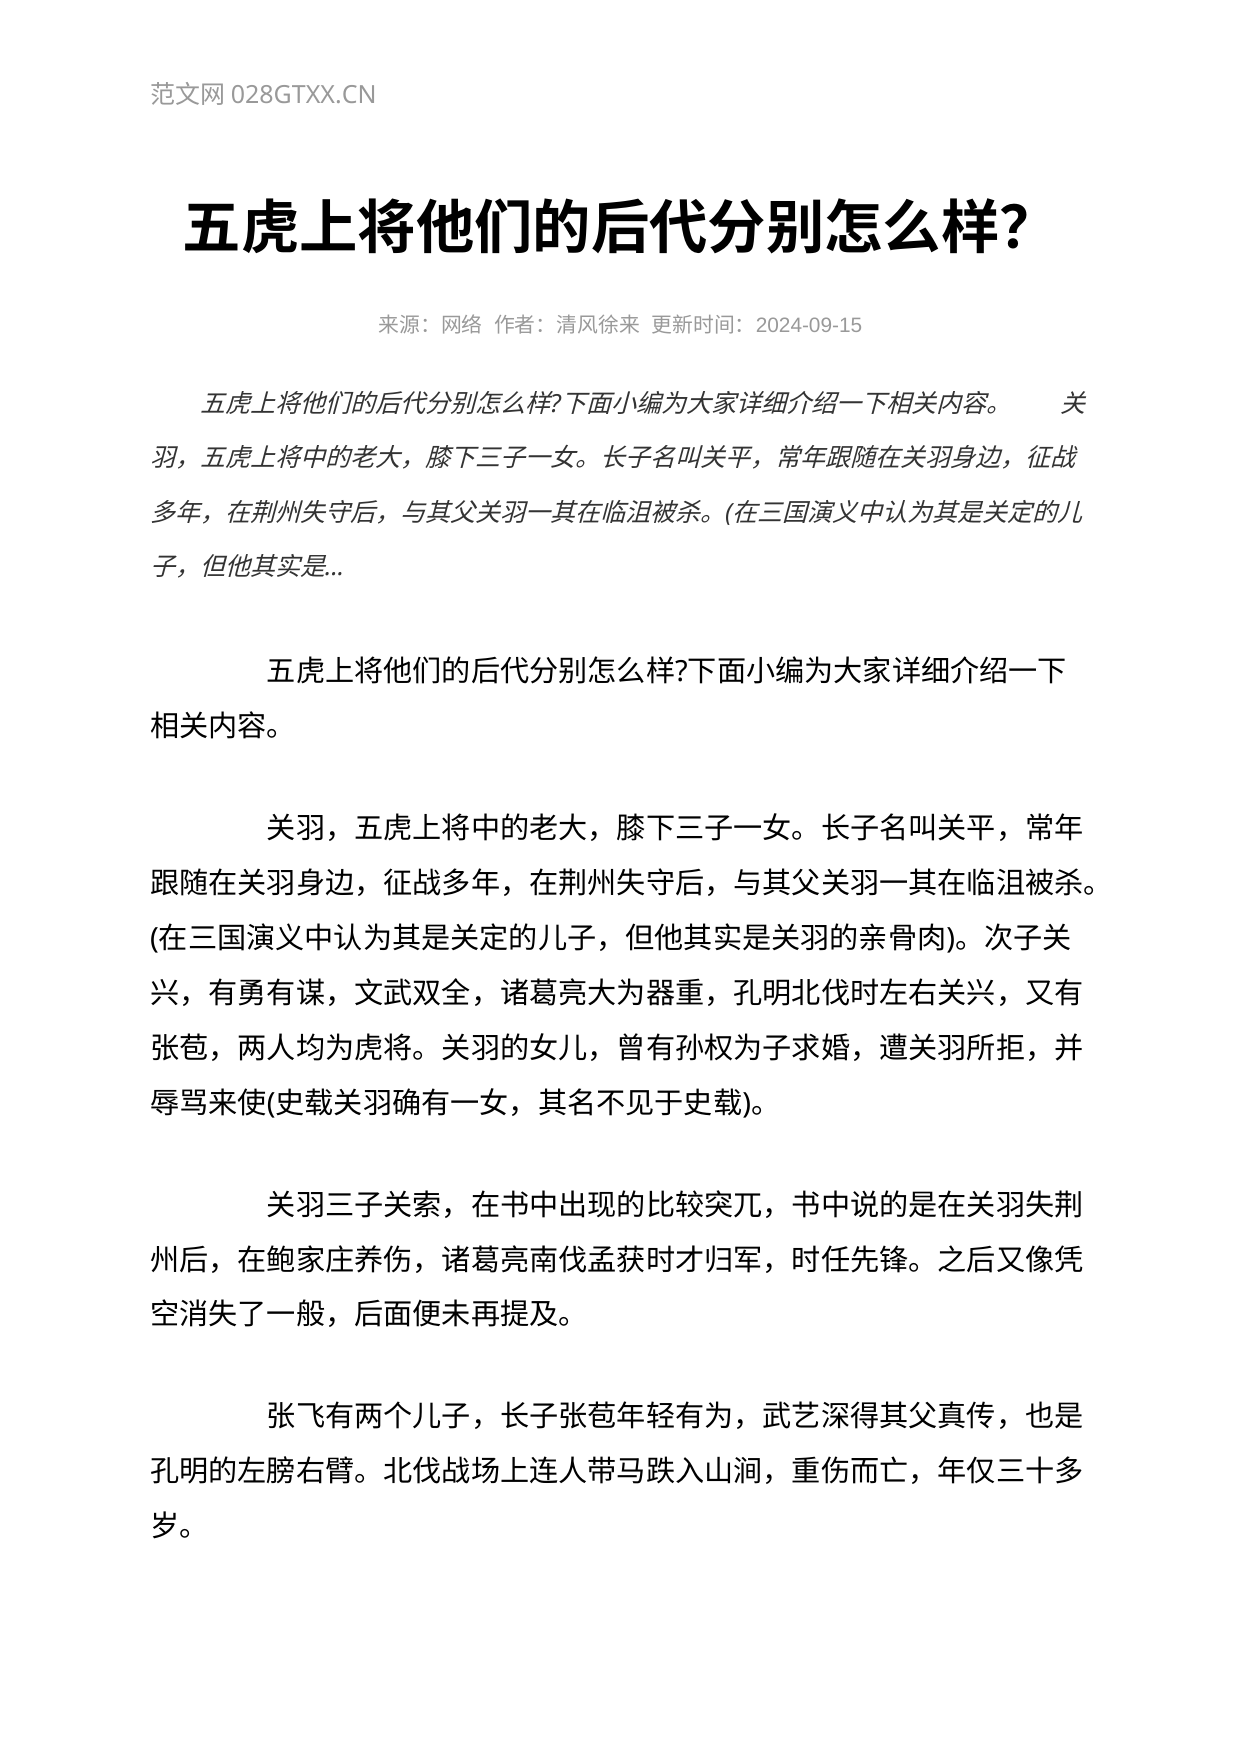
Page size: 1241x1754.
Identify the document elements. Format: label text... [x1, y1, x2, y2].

text 关羽三子关索，在书中出现的比较突兀，书中说的是在关羽失荆州后，在鲍家庄养伤，诸葛亮南伐孟获时才归军，时任先锋。之后又像凭空消失了一般，后面便未再提及。 [150, 1181, 1090, 1333]
subtitle 五虎上将他们的后代分别怎么样？ [150, 181, 1090, 266]
text 五虎上将他们的后代分别怎么样?下面小编为大家详细介绍一下相关内容。 关羽，五虎上将中的老大，膝下三子一女。长子名叫关平，常年跟随在关羽身边，征战多年，在荆州失守后，与其父关羽一其在临沮被杀。(在三国演义中认为其是关定的儿子，但他其实是... [150, 383, 1090, 583]
text 关羽，五虎上将中的老大，膝下三子一女。长子名叫关平，常年跟随在关羽身边，征战多年，在荆州失守后，与其父关羽一其在临沮被杀。(在三国演义中认为其是关定的儿子，但他其实是关羽的亲骨肉)。次子关兴，有勇有谋，文武双全，诸葛亮大为器重，孔明北伐时左右关兴，又有张苞，两人均为虎将。关羽的女儿，曾有孙权为子求婚，遭关羽所拒，并辱骂来使(史载关羽确有一女，其名不见于史载)。 [150, 804, 1090, 1122]
text 张飞有两个儿子，长子张苞年轻有为，武艺深得其父真传，也是孔明的左膀右臂。北伐战场上连人带马跌入山涧，重伤而亡，年仅三十多岁。 [150, 1393, 1090, 1545]
text 五虎上将他们的后代分别怎么样?下面小编为大家详细介绍一下相关内容。 [150, 648, 1090, 745]
text 来源：网络 作者：清风徐来 更新时间：2024-09-15 [150, 313, 1090, 337]
